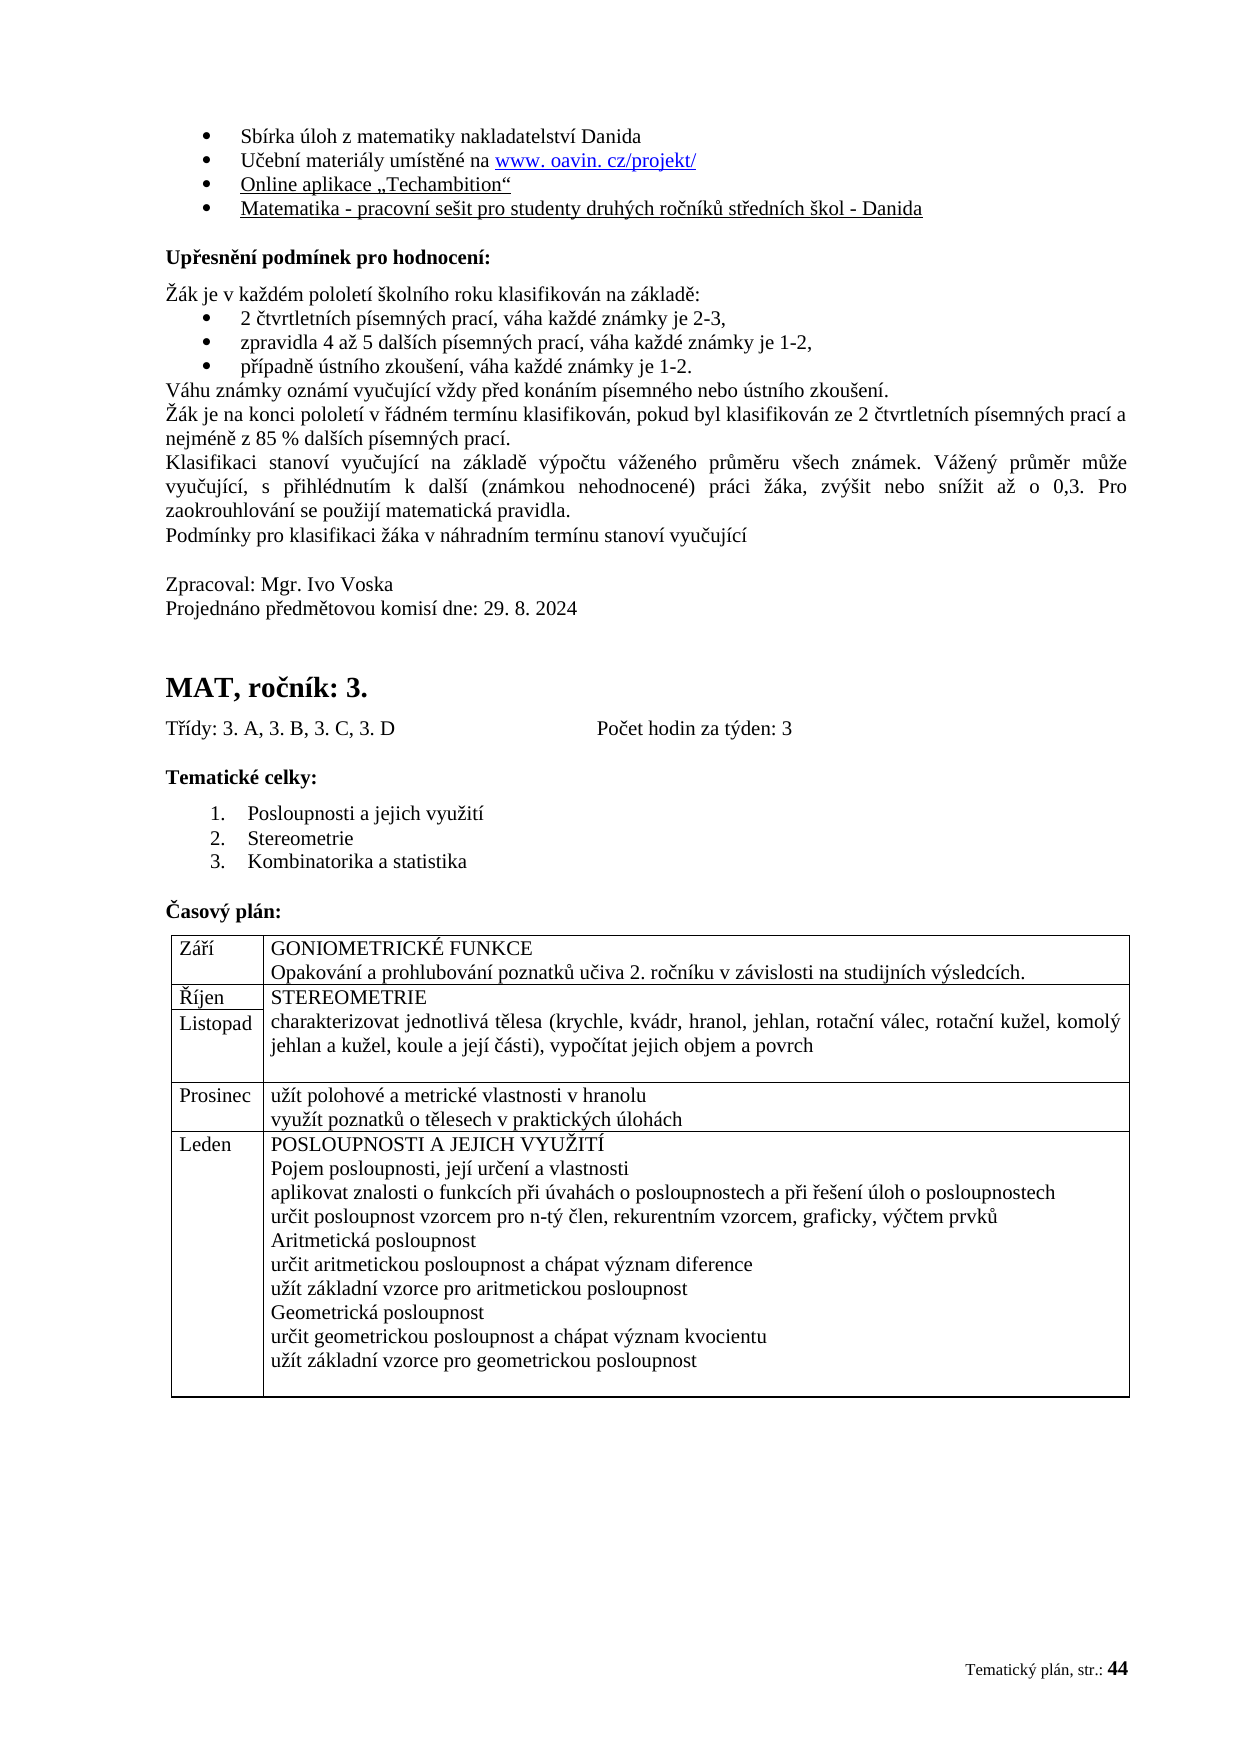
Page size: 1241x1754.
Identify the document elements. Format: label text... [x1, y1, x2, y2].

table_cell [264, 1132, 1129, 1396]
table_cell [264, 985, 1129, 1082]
list Online aplikace „Techambition“ [203, 172, 1128, 196]
list zpravidla 4 až 5 dalších písemných prací, váha každé známky je 1-2, [203, 330, 1128, 354]
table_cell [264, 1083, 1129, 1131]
text MAT, ročník: 3. [165, 670, 1128, 703]
list Posloupnosti a jejich využití [210, 801, 1128, 825]
text Třídy: 3. A, 3. B, 3. C, 3. D Počet hodin za týden: 3 [165, 716, 1128, 740]
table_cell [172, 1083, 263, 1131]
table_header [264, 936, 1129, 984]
text Žák je v každém pololetí školního roku klasifikován na základě: [165, 282, 1128, 306]
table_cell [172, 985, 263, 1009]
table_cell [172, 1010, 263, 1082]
list případně ústního zkoušení, váha každé známky je 1-2. [203, 354, 1128, 378]
text Tematické celky: [165, 765, 1128, 789]
text Váhu známky oznámí vyučující vždy před konáním písemného nebo ústního zkoušení. [165, 378, 1128, 402]
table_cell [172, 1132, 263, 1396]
text Časový plán: [165, 898, 1128, 923]
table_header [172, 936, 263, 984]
list 2 čtvrtletních písemných prací, váha každé známky je 2-3, [203, 306, 1128, 330]
text Upřesnění podmínek pro hodnocení: [165, 245, 1128, 269]
text Zpracoval: Mgr. Ivo Voska [165, 572, 1128, 596]
text Projednáno předmětovou komisí dne: 29. 8. 2024 [165, 596, 1128, 620]
text Klasifikaci stanoví vyučující na základě výpočtu váženého průměru všech známek. Vážený průměr může vyučující, s přihlédnutím k další (známkou nehodnocené) práci žáka, zvýšit nebo snížit až o 0,3. Pro zaokrouhlování se použijí matematická pravidla. [165, 450, 1128, 522]
list Sbírka úloh z matematiky nakladatelství Danida [203, 124, 1128, 148]
list Učební materiály umístěné na www. oavin. cz/projekt/ [203, 148, 1128, 172]
list Kombinatorika a statistika [210, 849, 1128, 873]
list Stereometrie [210, 825, 1128, 849]
text Žák je na konci pololetí v řádném termínu klasifikován, pokud byl klasifikován ze 2 čtvrtletních písemných prací a nejméně z 85 % dalších písemných prací. [165, 402, 1128, 450]
list Matematika - pracovní sešit pro studenty druhých ročníků středních škol - Danida [203, 196, 1128, 220]
text Podmínky pro klasifikaci žáka v náhradním termínu stanoví vyučující [165, 522, 1128, 547]
